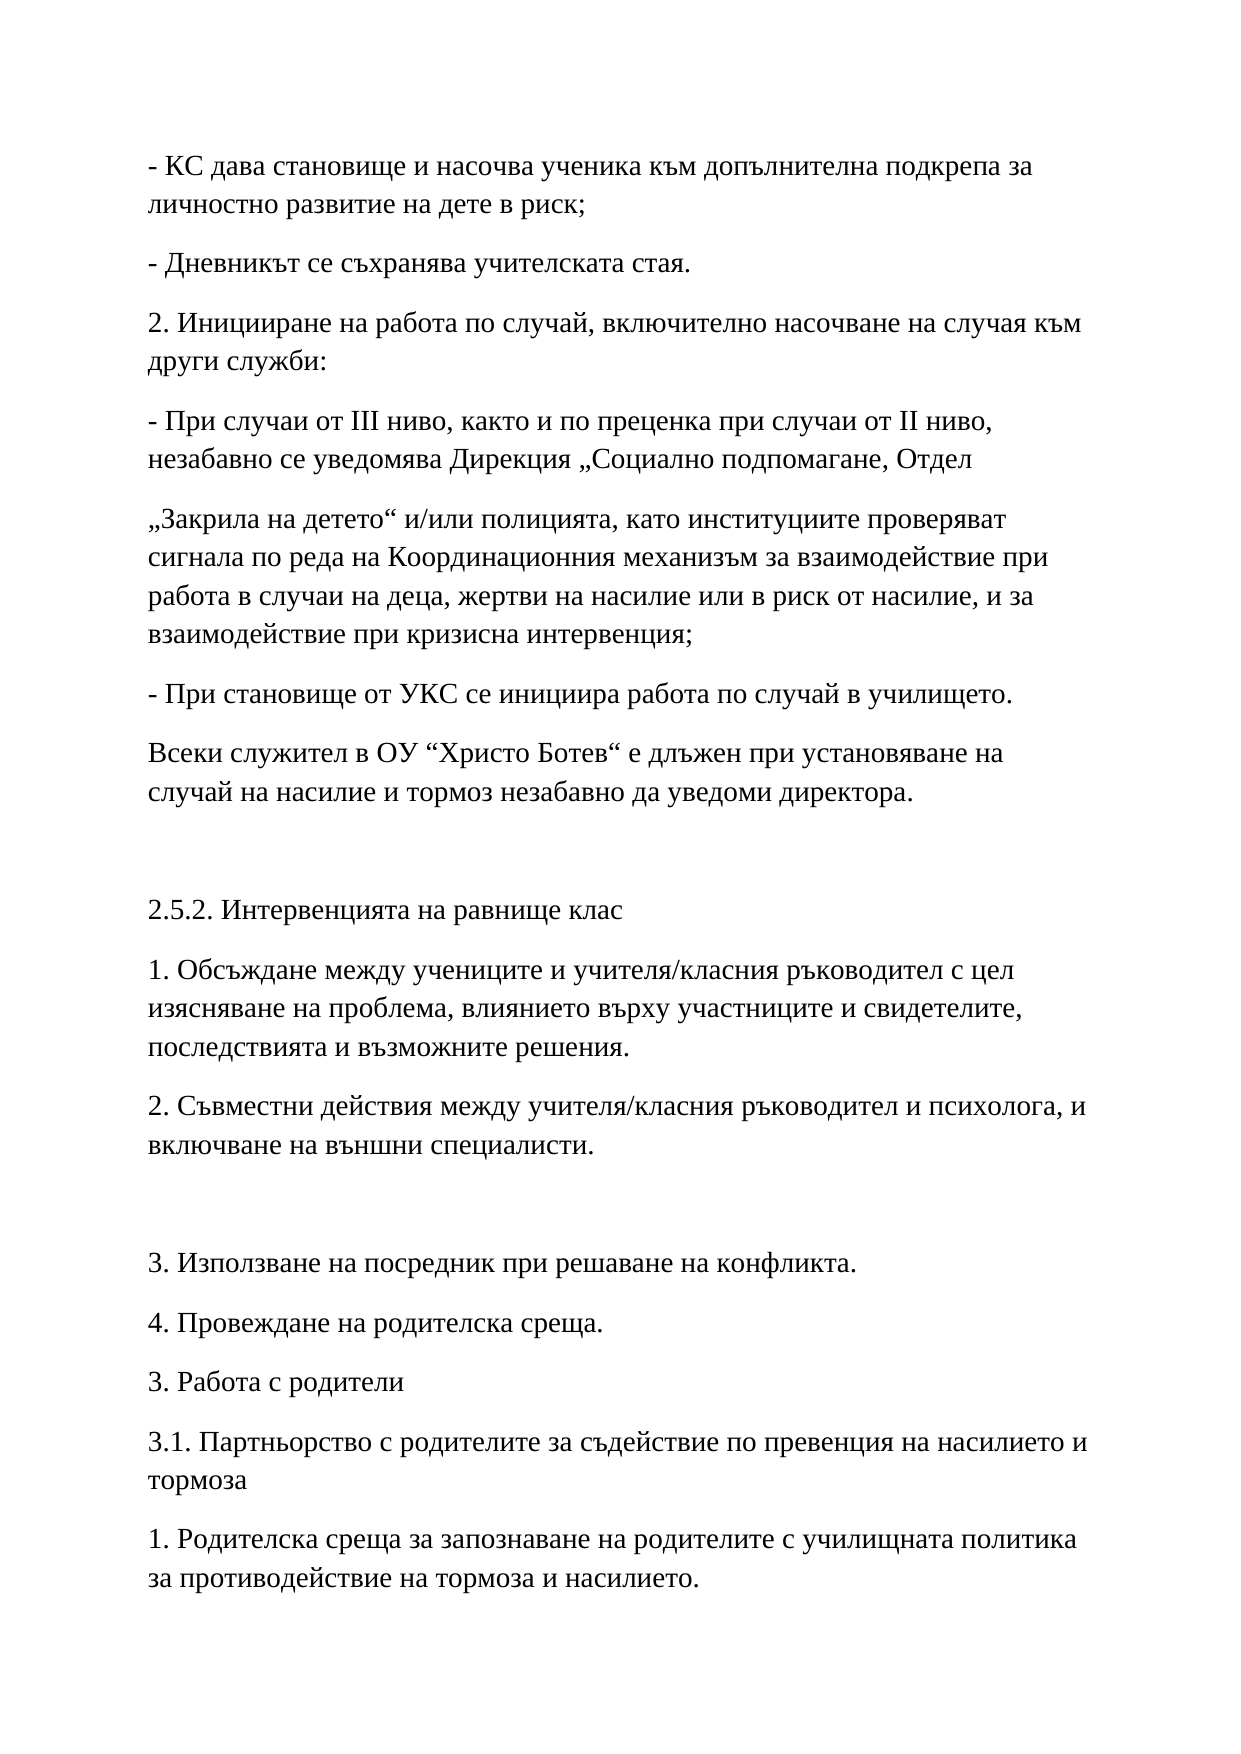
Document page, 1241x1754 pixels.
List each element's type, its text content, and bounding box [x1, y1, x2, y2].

text - Дневникът се съхранява учителската стая. [148, 246, 1093, 279]
text 2. Съвместни действия между учителя/класния ръководител и психолога, и включване на външни специалисти. [148, 1088, 1093, 1160]
text - КС дава становище и насочва ученика към допълнителна подкрепа за личностно развитие на дете в риск; [148, 148, 1093, 220]
text 3. Използване на посредник при решаване на конфликта. [148, 1246, 1093, 1279]
text Всеки служител в ОУ “Христо Ботев“ е длъжен при установяване на случай на насилие и тормоз незабавно да уведоми директора. [148, 735, 1093, 807]
text „Закрила на детето“ и/или полицията, като институциите проверяват сигнала по реда на Координационния механизъм за взаимодействие при работа в случаи на деца, жертви на насилие или в риск от насилие, и за взаимодействие при кризисна интервенция; [148, 501, 1093, 650]
text 1. Обсъждане между учениците и учителя/класния ръководител с цел изясняване на проблема, влиянието върху участниците и свидетелите, последствията и възможните решения. [148, 952, 1093, 1062]
text 4. Провеждане на родителска среща. [148, 1305, 1093, 1338]
text 2.5.2. Интервенцията на равнище клас [148, 892, 1093, 926]
text 3. Работа с родители [148, 1364, 1093, 1398]
text 3.1. Партньорство с родителите за съдействие по превенция на насилието и тормоза [148, 1424, 1093, 1496]
text - При становище от УКС се инициира работа по случай в училището. [148, 676, 1093, 709]
text 1. Родителска среща за запознаване на родителите с училищната политика за противодействие на тормоза и насилието. [148, 1522, 1093, 1594]
text - При случаи от III ниво, както и по преценка при случаи от II ниво, незабавно се уведомява Дирекция „Социално подпомагане, Отдел [148, 403, 1093, 475]
text 2. Иницииране на работа по случай, включително насочване на случая към други служби: [148, 305, 1093, 377]
